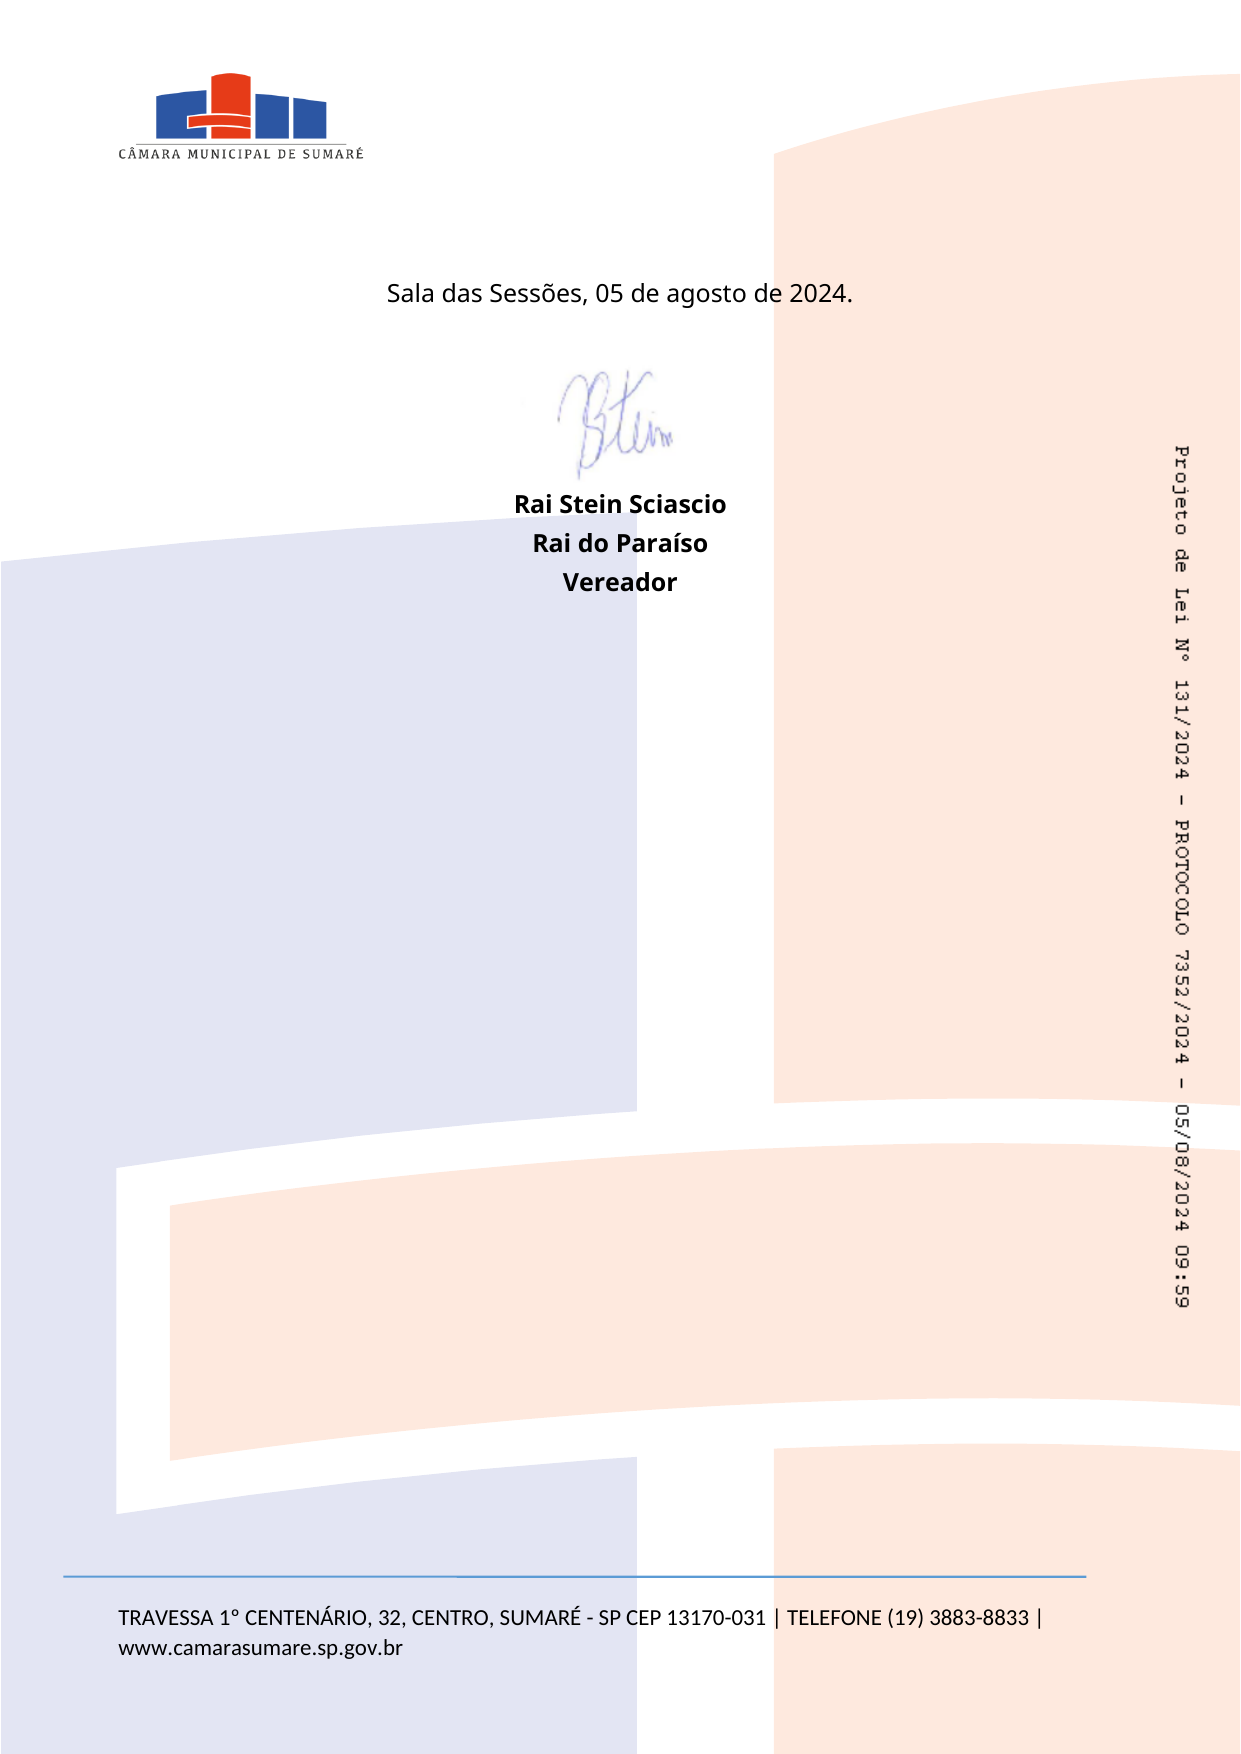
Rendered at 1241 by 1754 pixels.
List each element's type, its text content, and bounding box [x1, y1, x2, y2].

text Rai do Paraíso [118, 526, 1122, 560]
picture [1150, 442, 1213, 1312]
text Rai Stein Sciascio [118, 487, 1122, 521]
text Vereador [118, 565, 1122, 599]
picture [118, 73, 365, 161]
text Sala das Sessões, 05 de agosto de 2024. [118, 275, 1122, 309]
